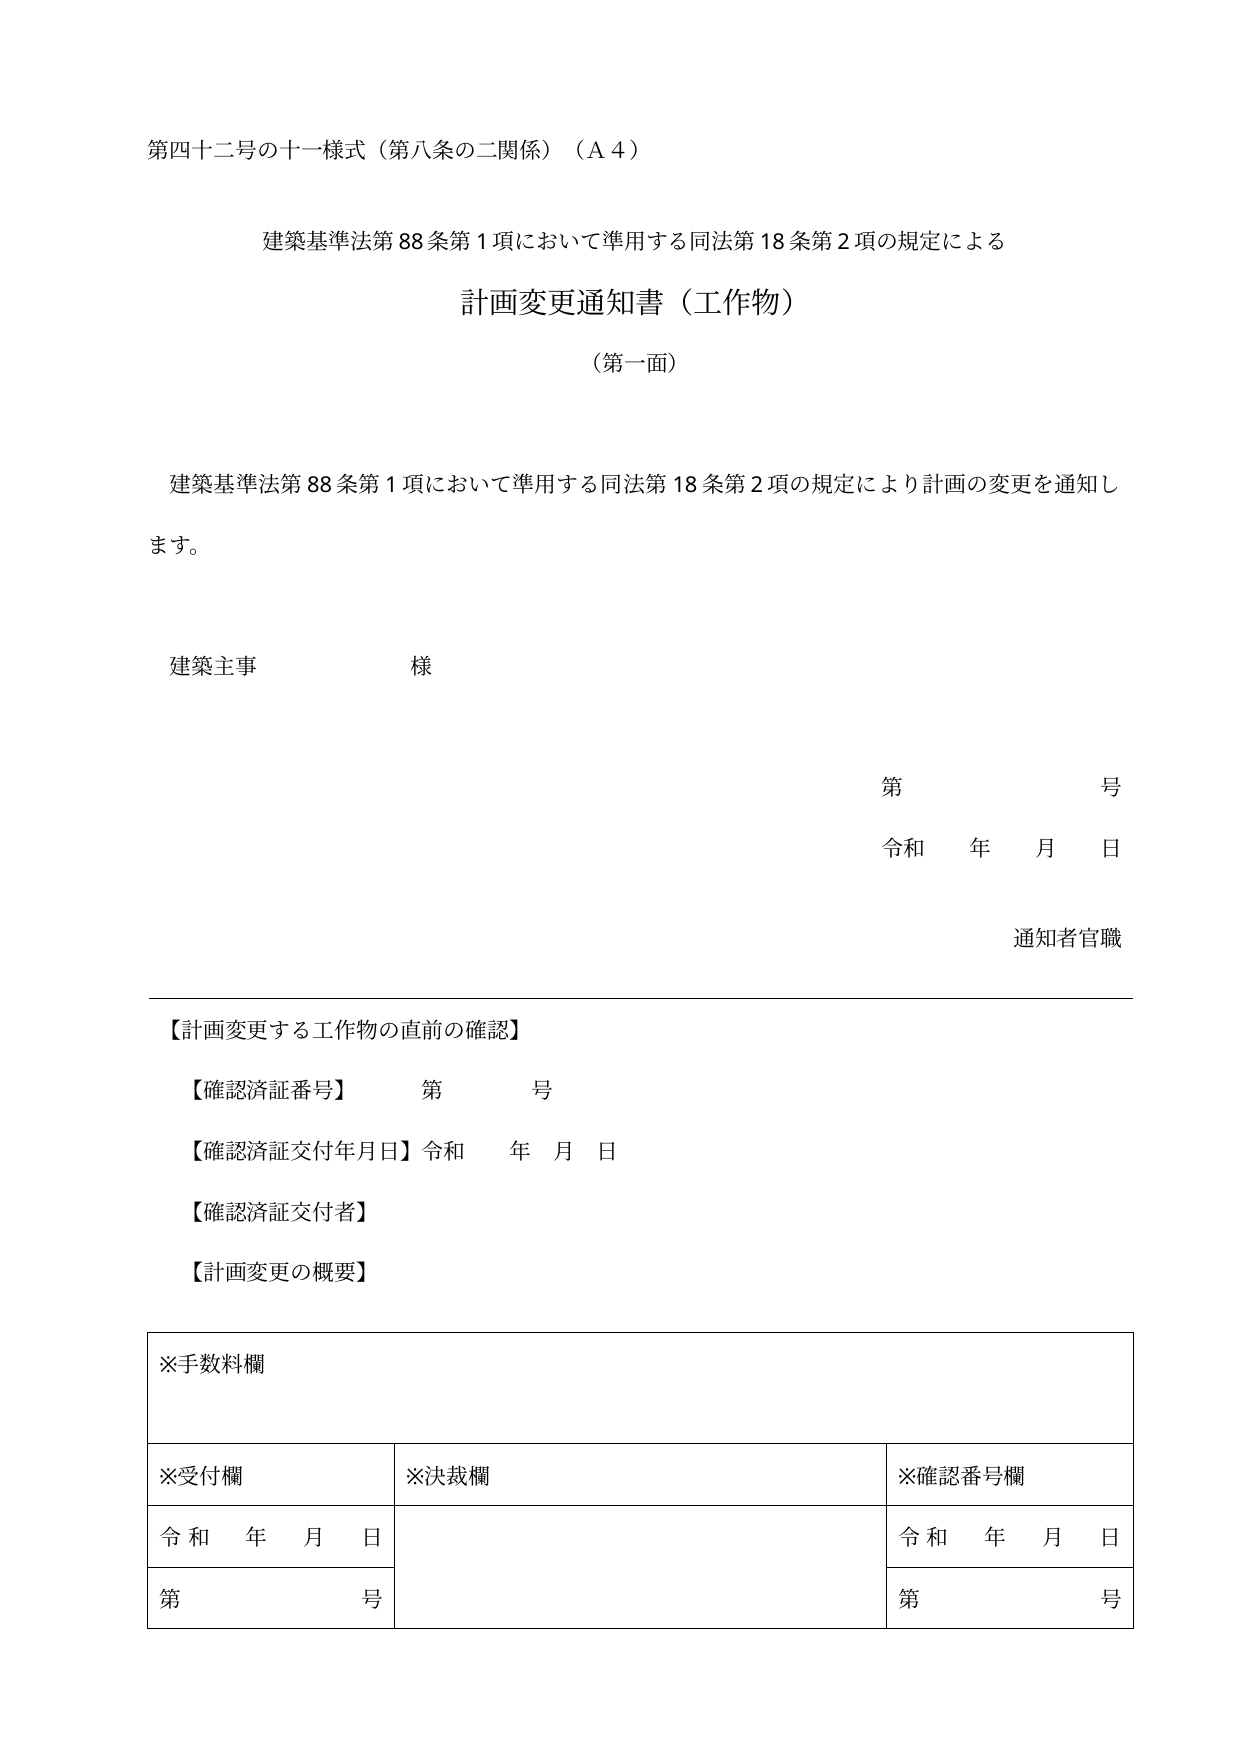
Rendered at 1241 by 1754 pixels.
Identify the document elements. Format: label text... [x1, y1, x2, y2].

text 令和 年 月 日 [148, 816, 1122, 877]
table_cell [395, 1506, 886, 1628]
table_cell ※受付欄 [148, 1444, 394, 1505]
table_cell ※確認番号欄 [887, 1444, 1133, 1505]
table_header 通知者官職 [148, 877, 1133, 997]
text 建築基準法第88条第1項において準用する同法第18条第2項の規定により計画の変更を通知します。 [148, 453, 1122, 574]
text 計画変更通知書（工作物） [148, 271, 1122, 331]
text 建築主事 様 [148, 634, 1122, 695]
table_cell 令和 年 月 日 [887, 1506, 1133, 1567]
table_cell 第号 [887, 1568, 1133, 1628]
text 第四十二号の十一様式（第八条の二関係）（Ａ４） [148, 119, 1122, 180]
table_cell ※手数料欄 [148, 1333, 1133, 1443]
text 第 号 [148, 756, 1122, 816]
text 建築基準法第88条第1項において準用する同法第18条第2項の規定による [148, 210, 1122, 271]
table_cell 令和 年 月 日 [148, 1506, 394, 1567]
table_cell 【計画変更する工作物の直前の確認】 【確認済証番号】 第 号 【確認済証交付年月日】令和 年 月 日 【確認済証交付者】 【計画変更の概要】 [148, 999, 1133, 1332]
table_cell ※決裁欄 [395, 1444, 886, 1505]
table_cell 第号 [148, 1568, 394, 1628]
text （第一面） [148, 331, 1122, 392]
